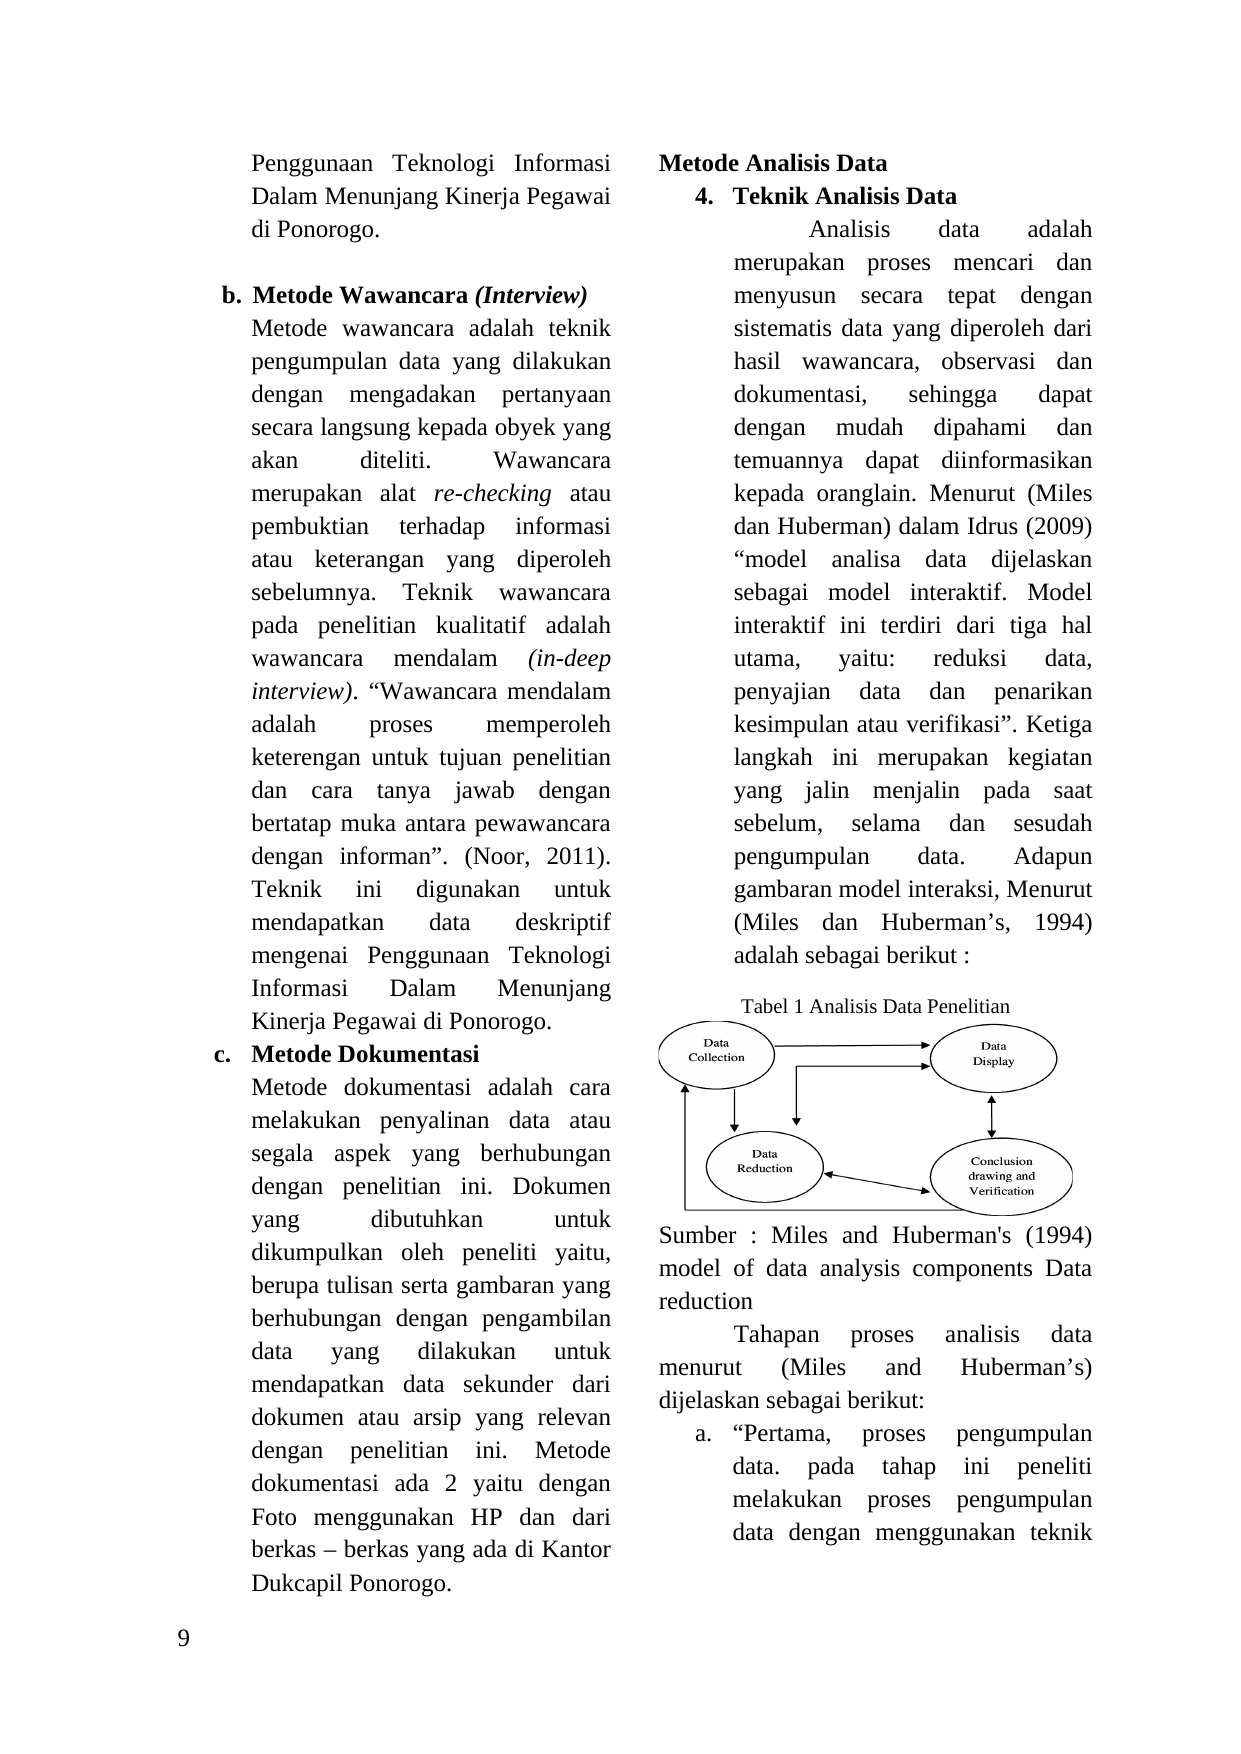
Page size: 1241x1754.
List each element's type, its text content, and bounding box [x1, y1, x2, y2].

text Metode Analisis Data [658, 148, 1092, 176]
text Sumber : Miles and Huberman's (1994) model of data analysis components Data reduction [658, 1220, 1092, 1315]
list Teknik Analisis Data [695, 181, 1092, 209]
text Tabel 1 Analisis Data Penelitian [658, 994, 1092, 1018]
picture [658, 1021, 1073, 1216]
list Analisis data adalah merupakan proses mencari dan menyusun secara tepat dengan sistematis data yang diperoleh dari hasil wawancara, observasi dan dokumentasi, sehingga dapat dengan mudah dipahami dan temuannya dapat diinformasikan kepada oranglain. Menurut (Miles dan Huberman) dalam Idrus (2009) “model analisa data dijelaskan sebagai model interaktif. Model interaktif ini terdiri dari tiga hal utama, yaitu: reduksi data, penyajian data dan penarikan kesimpulan atau verifikasi”. Ketiga langkah ini merupakan kegiatan yang jalin menjalin pada saat sebelum, selama dan sesudah pengumpulan data. Adapun gambaran model interaksi, Menurut (Miles dan Huberman’s, 1994) adalah sebagai berikut : [733, 214, 1092, 969]
list Metode wawancara adalah teknik pengumpulan data yang dilakukan dengan mengadakan pertanyaan secara langsung kepada obyek yang akan diteliti. Wawancara merupakan alat re-checking atau pembuktian terhadap informasi atau keterangan yang diperoleh sebelumnya. Teknik wawancara pada penelitian kualitatif adalah wawancara mendalam (in-deep interview). “Wawancara mendalam adalah proses memperoleh keterengan untuk tujuan penelitian dan cara tanya jawab dengan bertatap muka antara pewawancara dengan informan”.. Teknik ini digunakan untuk mendapatkan data deskriptif mengenai Penggunaan Teknologi Informasi Dalam Menunjang Kinerja Pegawai di Ponorogo. [251, 313, 611, 1035]
text Tahapan proses analisis data menurut (Miles and Huberman’s) dijelaskan sebagai berikut: [658, 1319, 1092, 1414]
list Metode Wawancara (Interview) [222, 280, 611, 308]
list Metode dokumentasi adalah cara melakukan penyalinan data atau segala aspek yang berhubungan dengan penelitian ini. Dokumen yang dibutuhkan untuk dikumpulkan oleh peneliti yaitu, berupa tulisan serta gambaran yang berhubungan dengan pengambilan data yang dilakukan untuk mendapatkan data sekunder dari dokumen atau arsip yang relevan dengan penelitian ini. Metode dokumentasi ada 2 yaitu dengan Foto menggunakan HP dan dari berkas – berkas yang ada di Kantor Dukcapil Ponorogo. [251, 1072, 611, 1596]
list Metode Dokumentasi [213, 1039, 611, 1068]
